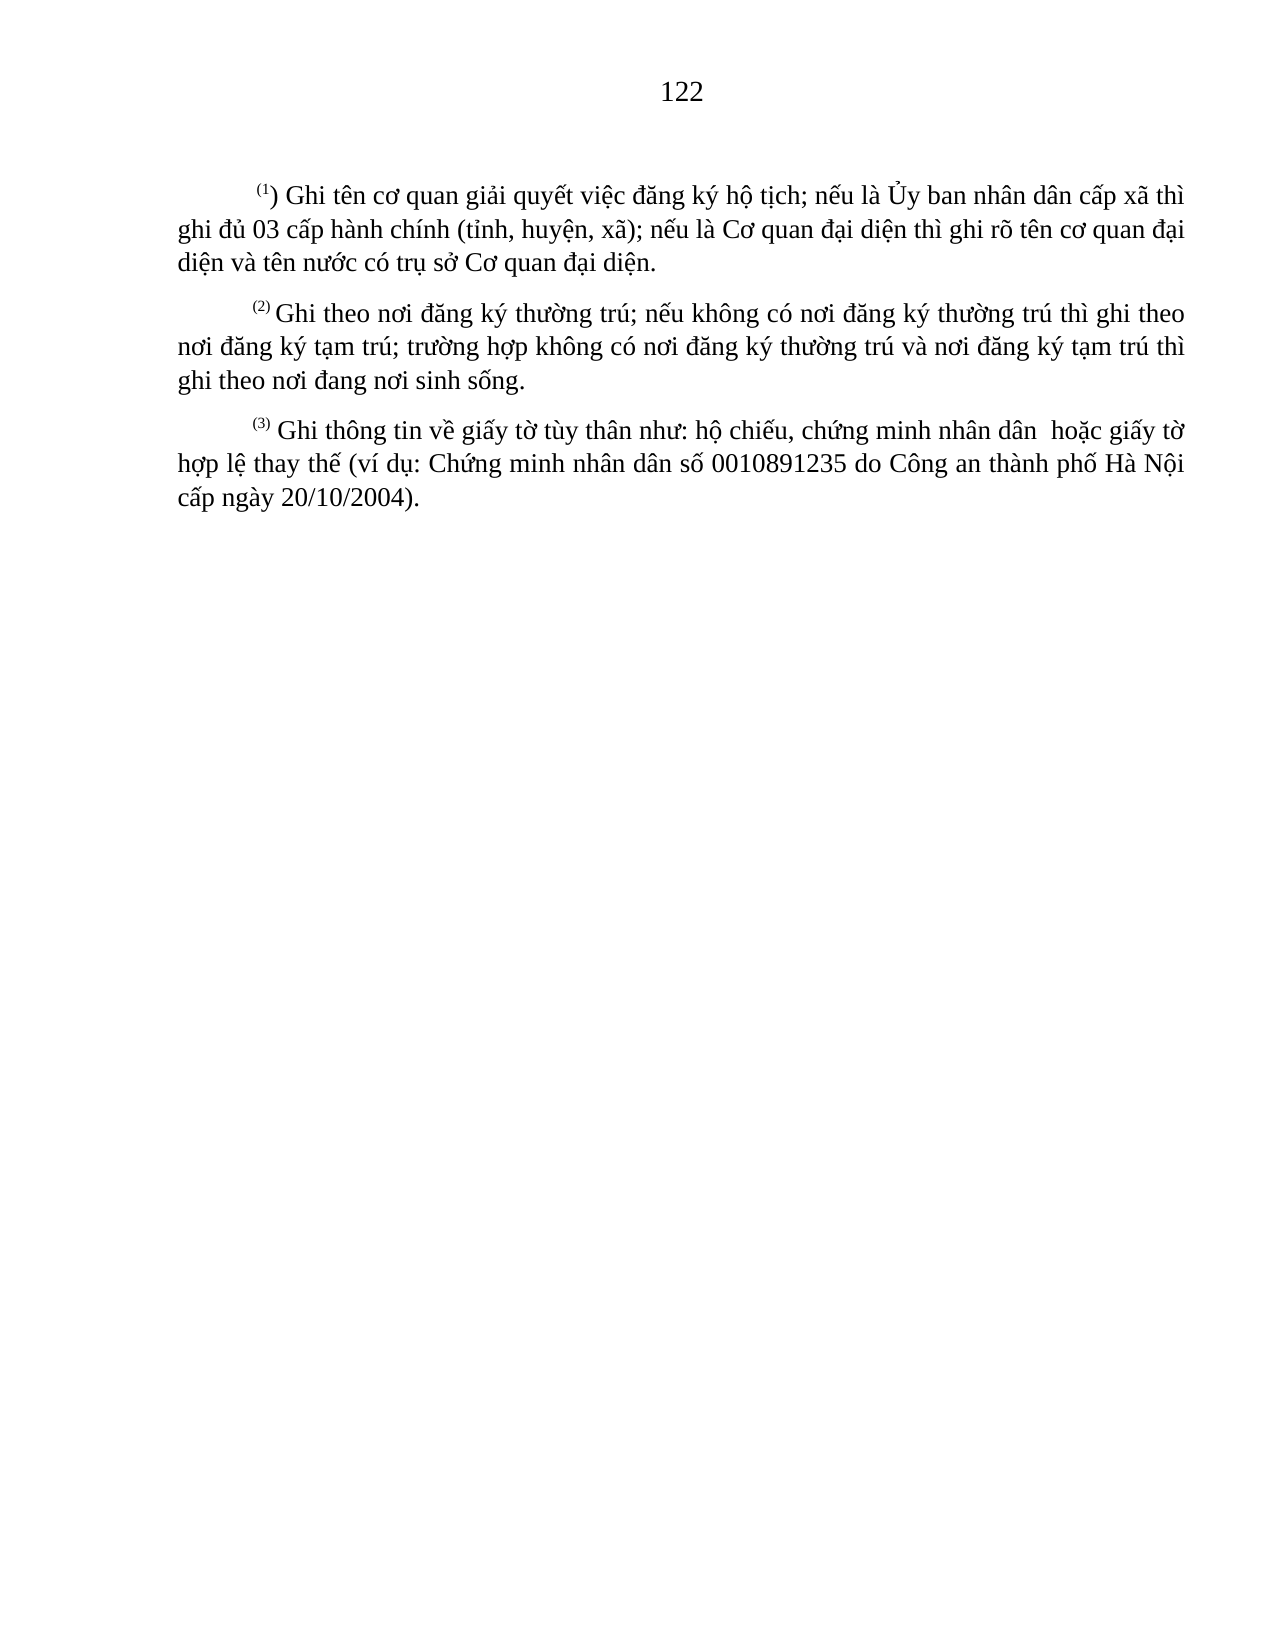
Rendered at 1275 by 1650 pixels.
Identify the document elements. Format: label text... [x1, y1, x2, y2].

text (3) Ghi thông tin về giấy tờ tùy thân như: hộ chiếu, chứng minh nhân dân hoặc giấy tờ hợp lệ thay thế (ví dụ: Chứng minh nhân dân số 0010891235 do Công an thành phố Hà Nội cấp ngày 20/10/2004). [177, 414, 1186, 512]
text (2) Ghi theo nơi đăng ký thường trú; nếu không có nơi đăng ký thường trú thì ghi theo nơi đăng ký tạm trú; trường hợp không có nơi đăng ký thường trú và nơi đăng ký tạm trú thì ghi theo nơi đang nơi sinh sống. [177, 297, 1186, 395]
text (1) Ghi tên cơ quan giải quyết việc đăng ký hộ tịch; nếu là Ủy ban nhân dân cấp xã thì ghi đủ 03 cấp hành chính (tỉnh, huyện, xã); nếu là Cơ quan đại diện thì ghi rõ tên cơ quan đại diện và tên nước có trụ sở Cơ quan đại diện. [177, 179, 1186, 278]
